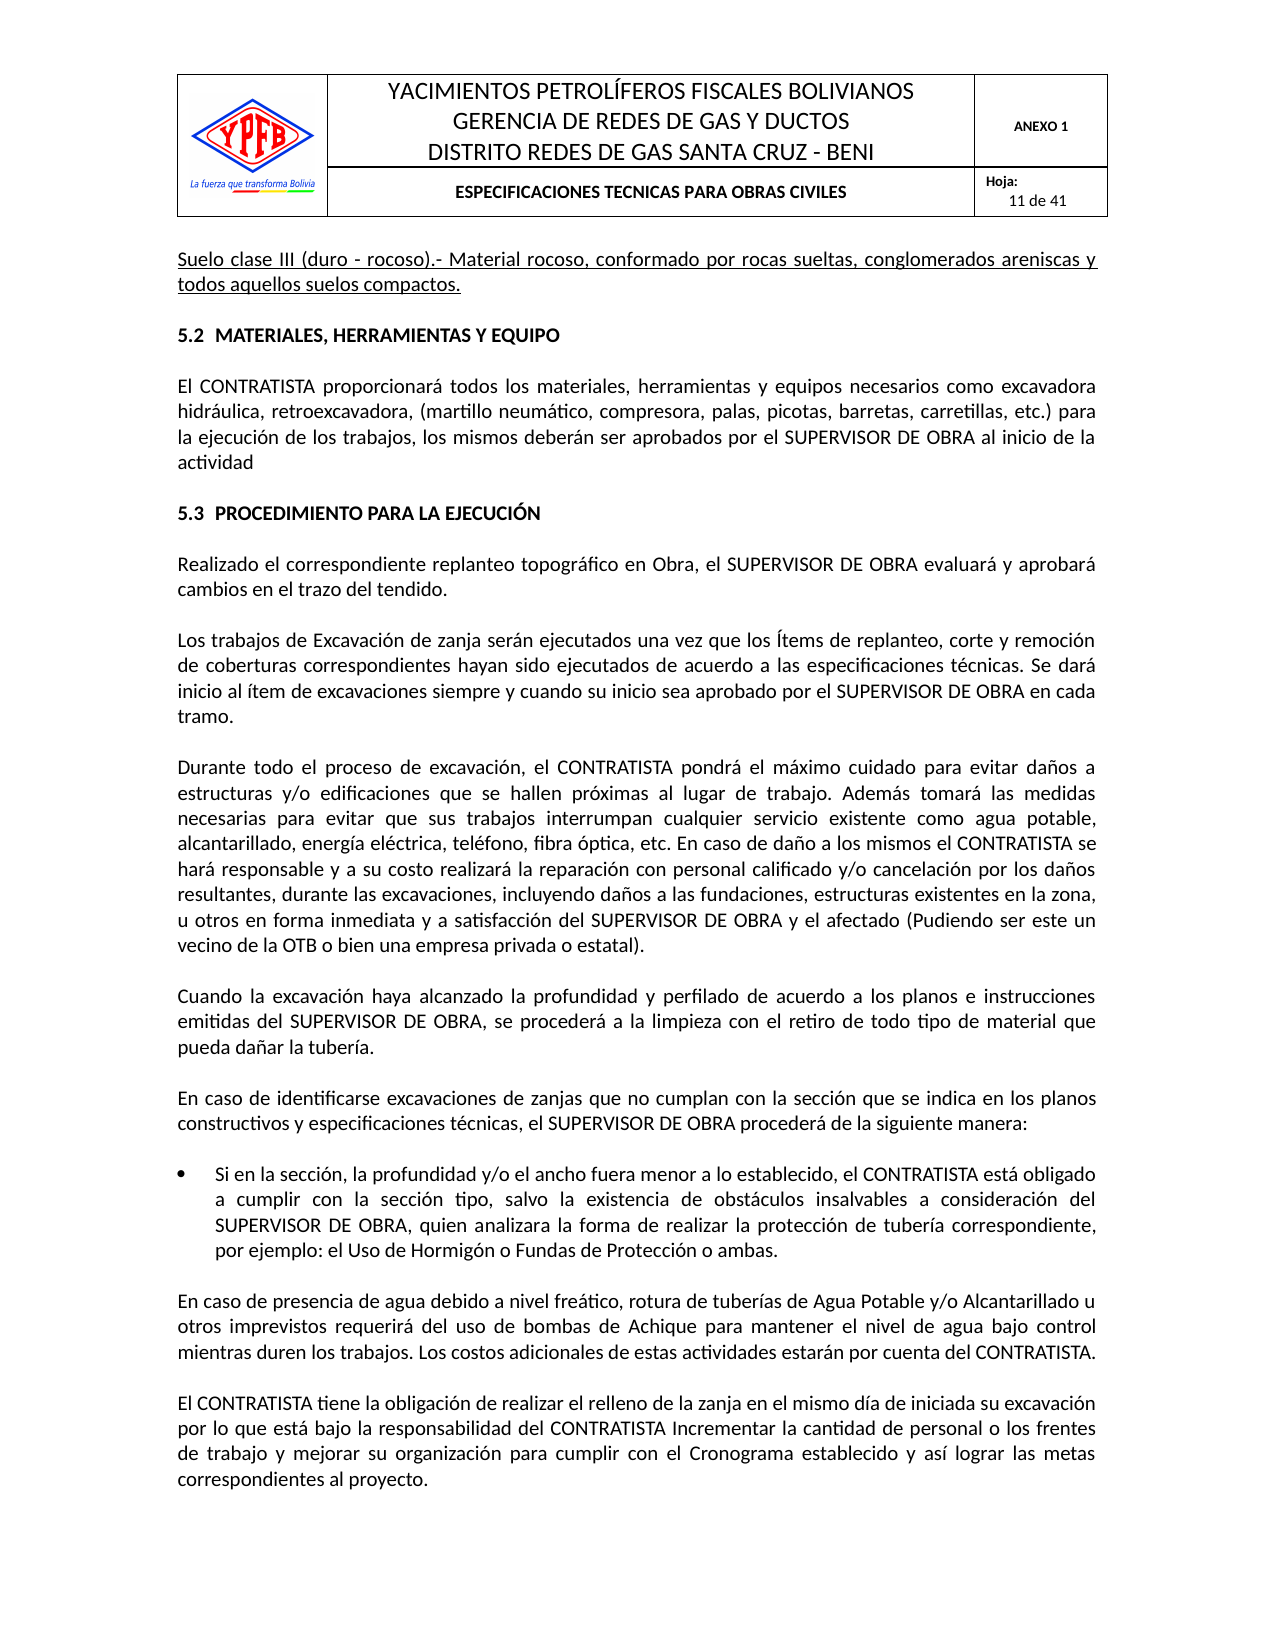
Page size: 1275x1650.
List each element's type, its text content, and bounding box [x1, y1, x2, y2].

text En caso de presencia de agua debido a nivel freático, rotura de tuberías de Agua Potable y/o Alcantarillado u otros imprevistos requerirá del uso de bombas de Achique para mantener el nivel de agua bajo control mientras duren los trabajos. Los costos adicionales de estas actividades estarán por cuenta del CONTRATISTA. [177, 1288, 1098, 1364]
list Si en la sección, la profundidad y/o el ancho fuera menor a lo establecido, el CONTRATISTA está obligado a cumplir con la sección tipo, salvo la existencia de obstáculos insalvables a consideración del SUPERVISOR DE OBRA, quien analizara la forma de realizar la protección de tubería correspondiente, por ejemplo: el Uso de Hormigón o Fundas de Protección o ambas. [177, 1161, 1098, 1263]
text En caso de identificarse excavaciones de zanjas que no cumplan con la sección que se indica en los planos constructivos y especificaciones técnicas, el SUPERVISOR DE OBRA procederá de la siguiente manera: [177, 1085, 1098, 1136]
text El CONTRATISTA proporcionará todos los materiales, herramientas y equipos necesarios como excavadora hidráulica, retroexcavadora, (martillo neumático, compresora, palas, picotas, barretas, carretillas, etc.) para la ejecución de los trabajos, los mismos deberán ser aprobados por el SUPERVISOR DE OBRA al inicio de la actividad [177, 373, 1098, 475]
list MATERIALES, HERRAMIENTAS Y EQUIPO [177, 322, 1098, 348]
picture [188, 93, 316, 198]
text Los trabajos de Excavación de zanja serán ejecutados una vez que los Ítems de replanteo, corte y remoción de coberturas correspondientes hayan sido ejecutados de acuerdo a las especificaciones técnicas. Se dará inicio al ítem de excavaciones siempre y cuando su inicio sea aprobado por el SUPERVISOR DE OBRA en cada tramo. [177, 627, 1098, 729]
text Suelo clase III (duro - rocoso).- Material rocoso, conformado por rocas sueltas, conglomerados areniscas y todos aquellos suelos compactos. [177, 269, 1098, 297]
text Cuando la excavación haya alcanzado la profundidad y perfilado de acuerdo a los planos e instrucciones emitidas del SUPERVISOR DE OBRA, se procederá a la limpieza con el retiro de todo tipo de material que pueda dañar la tubería. [177, 983, 1098, 1059]
list PROCEDIMIENTO PARA LA EJECUCIÓN [177, 500, 1098, 526]
text El CONTRATISTA tiene la obligación de realizar el relleno de la zanja en el mismo día de iniciada su excavación por lo que está bajo la responsabilidad del CONTRATISTA Incrementar la cantidad de personal o los frentes de trabajo y mejorar su organización para cumplir con el Cronograma establecido y así lograr las metas correspondientes al proyecto. [177, 1390, 1098, 1491]
text Suelo clase III (duro - rocoso).- Material rocoso, conformado por rocas sueltas, conglomerados areniscas y todos aquellos suelos compactos. [177, 246, 1098, 268]
text Durante todo el proceso de excavación, el CONTRATISTA pondrá el máximo cuidado para evitar daños a estructuras y/o edificaciones que se hallen próximas al lugar de trabajo. Además tomará las medidas necesarias para evitar que sus trabajos interrumpan cualquier servicio existente como agua potable, alcantarillado, energía eléctrica, teléfono, fibra óptica, etc. En caso de daño a los mismos el CONTRATISTA se hará responsable y a su costo realizará la reparación con personal calificado y/o cancelación por los daños resultantes, durante las excavaciones, incluyendo daños a las fundaciones, estructuras existentes en la zona, u otros en forma inmediata y a satisfacción del SUPERVISOR DE OBRA y el afectado (Pudiendo ser este un vecino de la OTB o bien una empresa privada o estatal). [177, 754, 1098, 958]
text Realizado el correspondiente replanteo topográfico en Obra, el SUPERVISOR DE OBRA evaluará y aprobará cambios en el trazo del tendido. [177, 551, 1098, 602]
